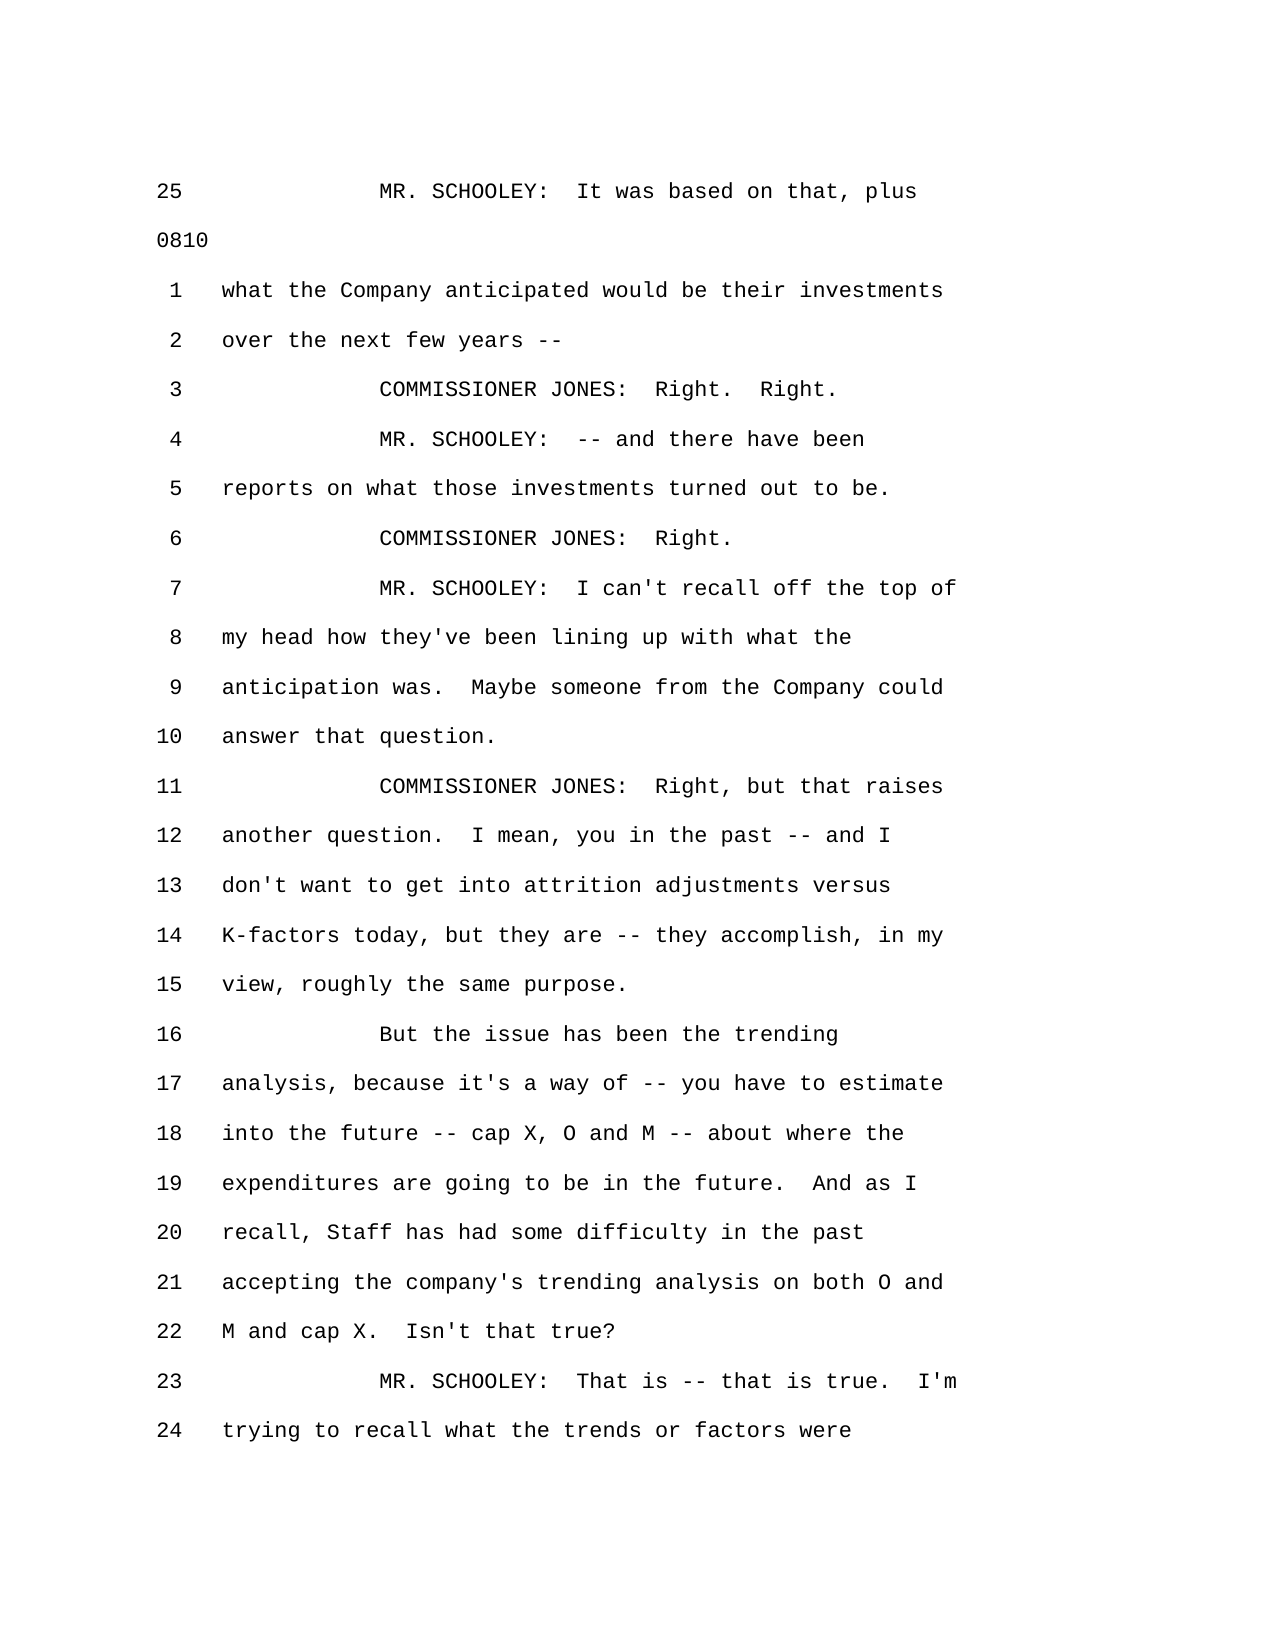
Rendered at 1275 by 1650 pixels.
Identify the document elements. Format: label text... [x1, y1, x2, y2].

text 12 another question. I mean, you in the past -- and I [156, 824, 1119, 849]
text 21 accepting the company's trending analysis on both O and [156, 1271, 1119, 1296]
text 6 COMMISSIONER JONES: Right. [156, 527, 1119, 552]
text 2 over the next few years -- [156, 329, 1119, 353]
text 11 COMMISSIONER JONES: Right, but that raises [156, 775, 1119, 800]
text 15 view, roughly the same purpose. [156, 973, 1119, 998]
text 22 M and cap X. Isn't that true? [156, 1320, 1119, 1345]
text 24 trying to recall what the trends or factors were [156, 1419, 1119, 1444]
text 16 But the issue has been the trending [156, 1023, 1119, 1048]
text 23 MR. SCHOOLEY: That is -- that is true. I'm [156, 1370, 1119, 1395]
text 14 K-factors today, but they are -- they accomplish, in my [156, 924, 1119, 948]
text 9 anticipation was. Maybe someone from the Company could [156, 676, 1119, 701]
text 17 analysis, because it's a way of -- you have to estimate [156, 1072, 1119, 1097]
text 4 MR. SCHOOLEY: -- and there have been [156, 428, 1119, 453]
text 20 recall, Staff has had some difficulty in the past [156, 1221, 1119, 1246]
text 3 COMMISSIONER JONES: Right. Right. [156, 378, 1119, 403]
text 10 answer that question. [156, 725, 1119, 750]
text 1 what the Company anticipated would be their investments [156, 279, 1119, 304]
text 18 into the future -- cap X, O and M -- about where the [156, 1122, 1119, 1147]
text 25 MR. SCHOOLEY: It was based on that, plus [156, 180, 1119, 205]
text 0810 [156, 229, 1119, 254]
text 8 my head how they've been lining up with what the [156, 626, 1119, 651]
text 19 expenditures are going to be in the future. And as I [156, 1172, 1119, 1196]
text 13 don't want to get into attrition adjustments versus [156, 874, 1119, 899]
text 5 reports on what those investments turned out to be. [156, 477, 1119, 502]
text 7 MR. SCHOOLEY: I can't recall off the top of [156, 577, 1119, 601]
